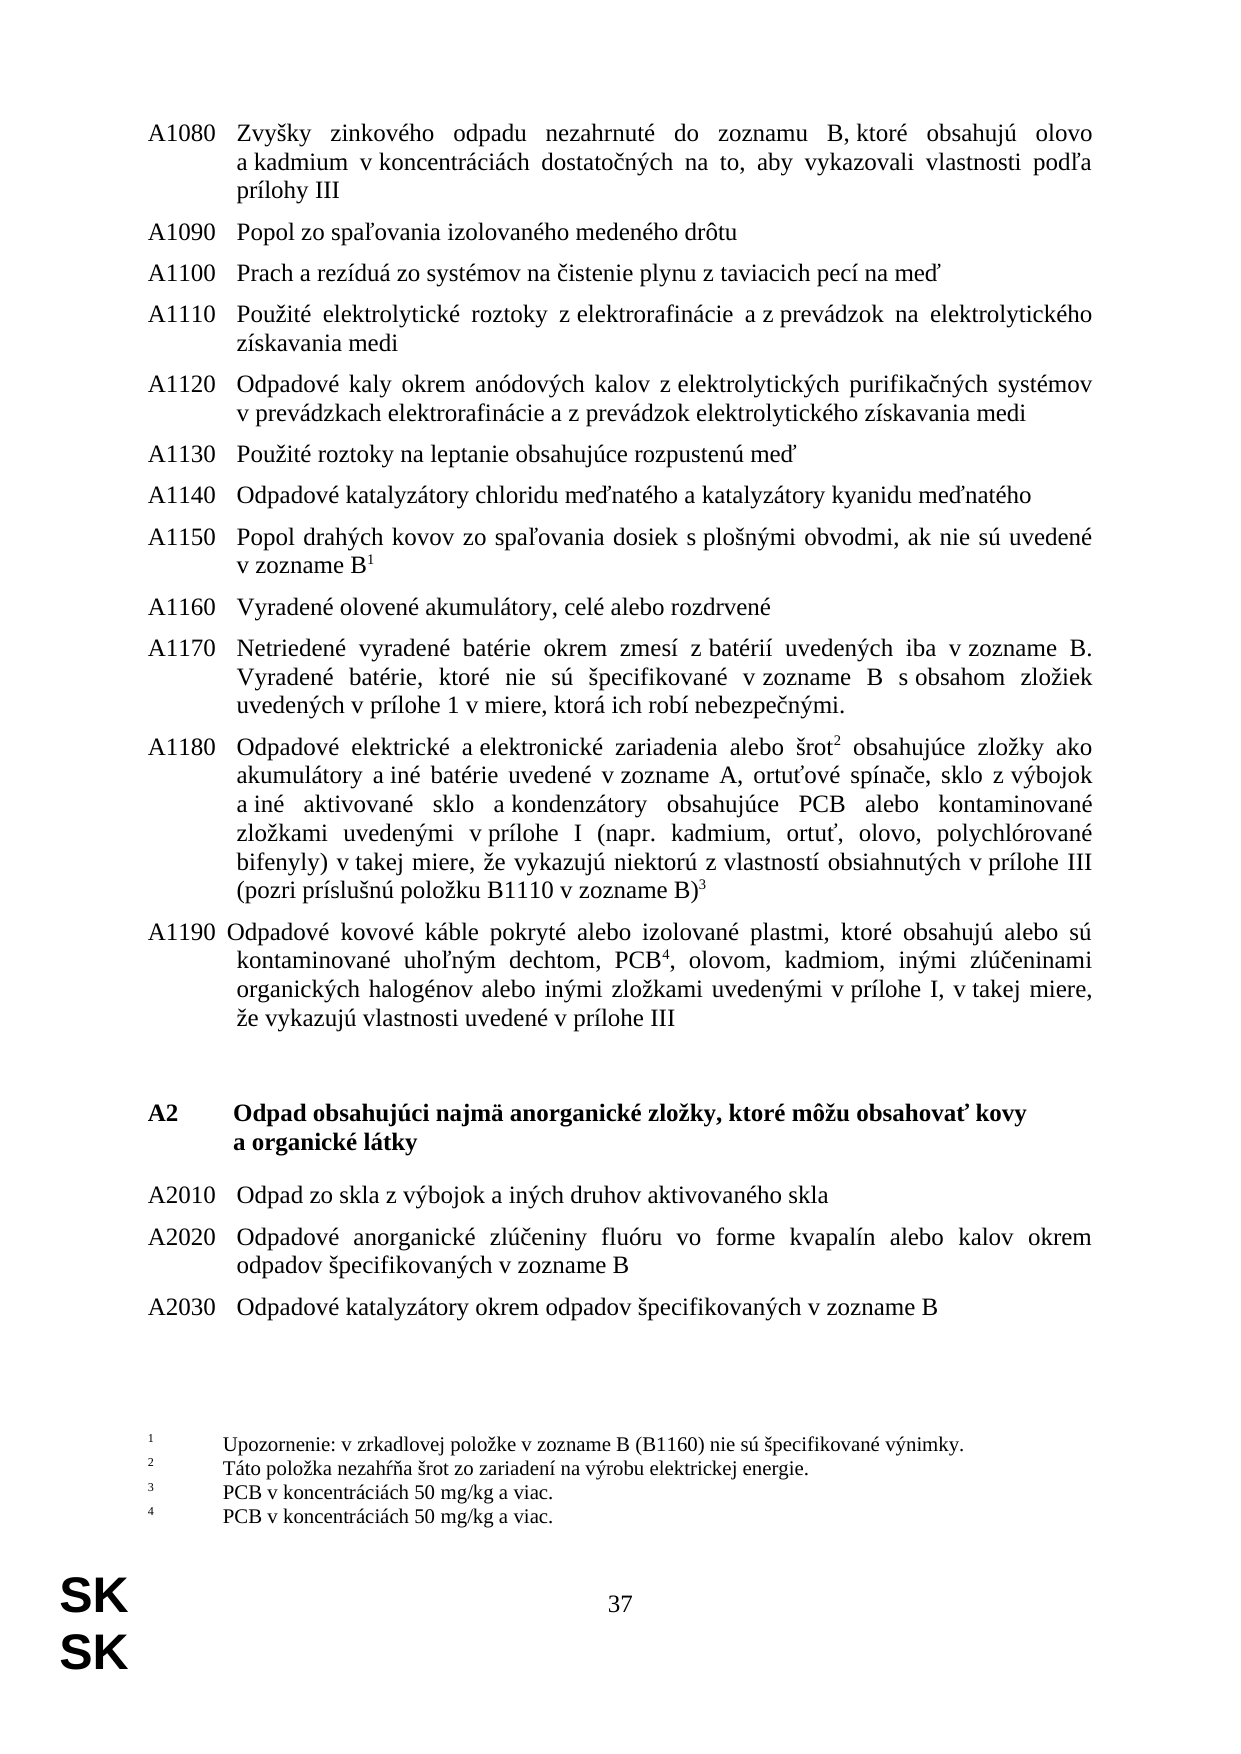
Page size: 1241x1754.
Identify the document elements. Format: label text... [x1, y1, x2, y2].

text A1160 Vyradené olovené akumulátory, celé alebo rozdrvené [148, 592, 1092, 621]
text A1120 Odpadové kaly okrem anódových kalov z elektrolytických purifikačných systémov v prevádzkach elektrorafinácie a z prevádzok elektrolytického získavania medi [148, 369, 1092, 427]
text A1080 Zvyšky zinkového odpadu nezahrnuté do zoznamu B, ktoré obsahujú olovo a kadmium v koncentráciách dostatočných na to, aby vykazovali vlastnosti podľa prílohy III [148, 118, 1092, 204]
text A1190 Odpadové kovové káble pokryté alebo izolované plastmi, ktoré obsahujú alebo sú kontaminované uhoľným dechtom, PCB, olovom, kadmiom, inými zlúčeninami organických halogénov alebo inými zložkami uvedenými v prílohe I, v takej miere, že vykazujú vlastnosti uvedené v prílohe III [148, 917, 1092, 1032]
text A1170 Netriedené vyradené batérie okrem zmesí z batérií uvedených iba v zozname B. Vyradené batérie, ktoré nie sú špecifikované v zozname B s obsahom zložiek uvedených v prílohe 1 v miere, ktorá ich robí nebezpečnými. [148, 633, 1092, 719]
text A1130 Použité roztoky na leptanie obsahujúce rozpustenú meď [148, 439, 1092, 468]
table_header Odpad obsahujúci najmä anorganické zložky, ktoré môžu obsahovať kovy a organické látky [222, 1086, 1104, 1168]
text A1150 Popol drahých kovov zo spaľovania dosiek s plošnými obvodmi, ak nie sú uvedené v zozname B [148, 522, 1092, 579]
text A1140 Odpadové katalyzátory chloridu meďnatého a katalyzátory kyanidu meďnatého [148, 481, 1092, 509]
table_header A2 [136, 1086, 222, 1168]
text A2030 Odpadové katalyzátory okrem odpadov špecifikovaných v zozname B [148, 1292, 1092, 1321]
text A1110 Použité elektrolytické roztoky z elektrorafinácie a z prevádzok na elektrolytického získavania medi [148, 299, 1092, 357]
text A1180 Odpadové elektrické a elektronické zariadenia alebo šrot obsahujúce zložky ako akumulátory a iné batérie uvedené v zozname A, ortuťové spínače, sklo z výbojok a iné aktivované sklo a kondenzátory obsahujúce PCB alebo kontaminované zložkami uvedenými v prílohe I (napr. kadmium, ortuť, olovo, polychlórované bifenyly) v takej miere, že vykazujú niektorú z vlastností obsiahnutých v prílohe III (pozri príslušnú položku B1110 v zozname B) [148, 732, 1092, 904]
text A1100 Prach a rezíduá zo systémov na čistenie plynu z taviacich pecí na meď [148, 258, 1092, 287]
text A1090 Popol zo spaľovania izolovaného medeného drôtu [148, 217, 1092, 246]
text A2010 Odpad zo skla z výbojok a iných druhov aktivovaného skla [148, 1181, 1092, 1209]
text A2020 Odpadové anorganické zlúčeniny fluóru vo forme kvapalín alebo kalov okrem odpadov špecifikovaných v zozname B [148, 1222, 1092, 1279]
